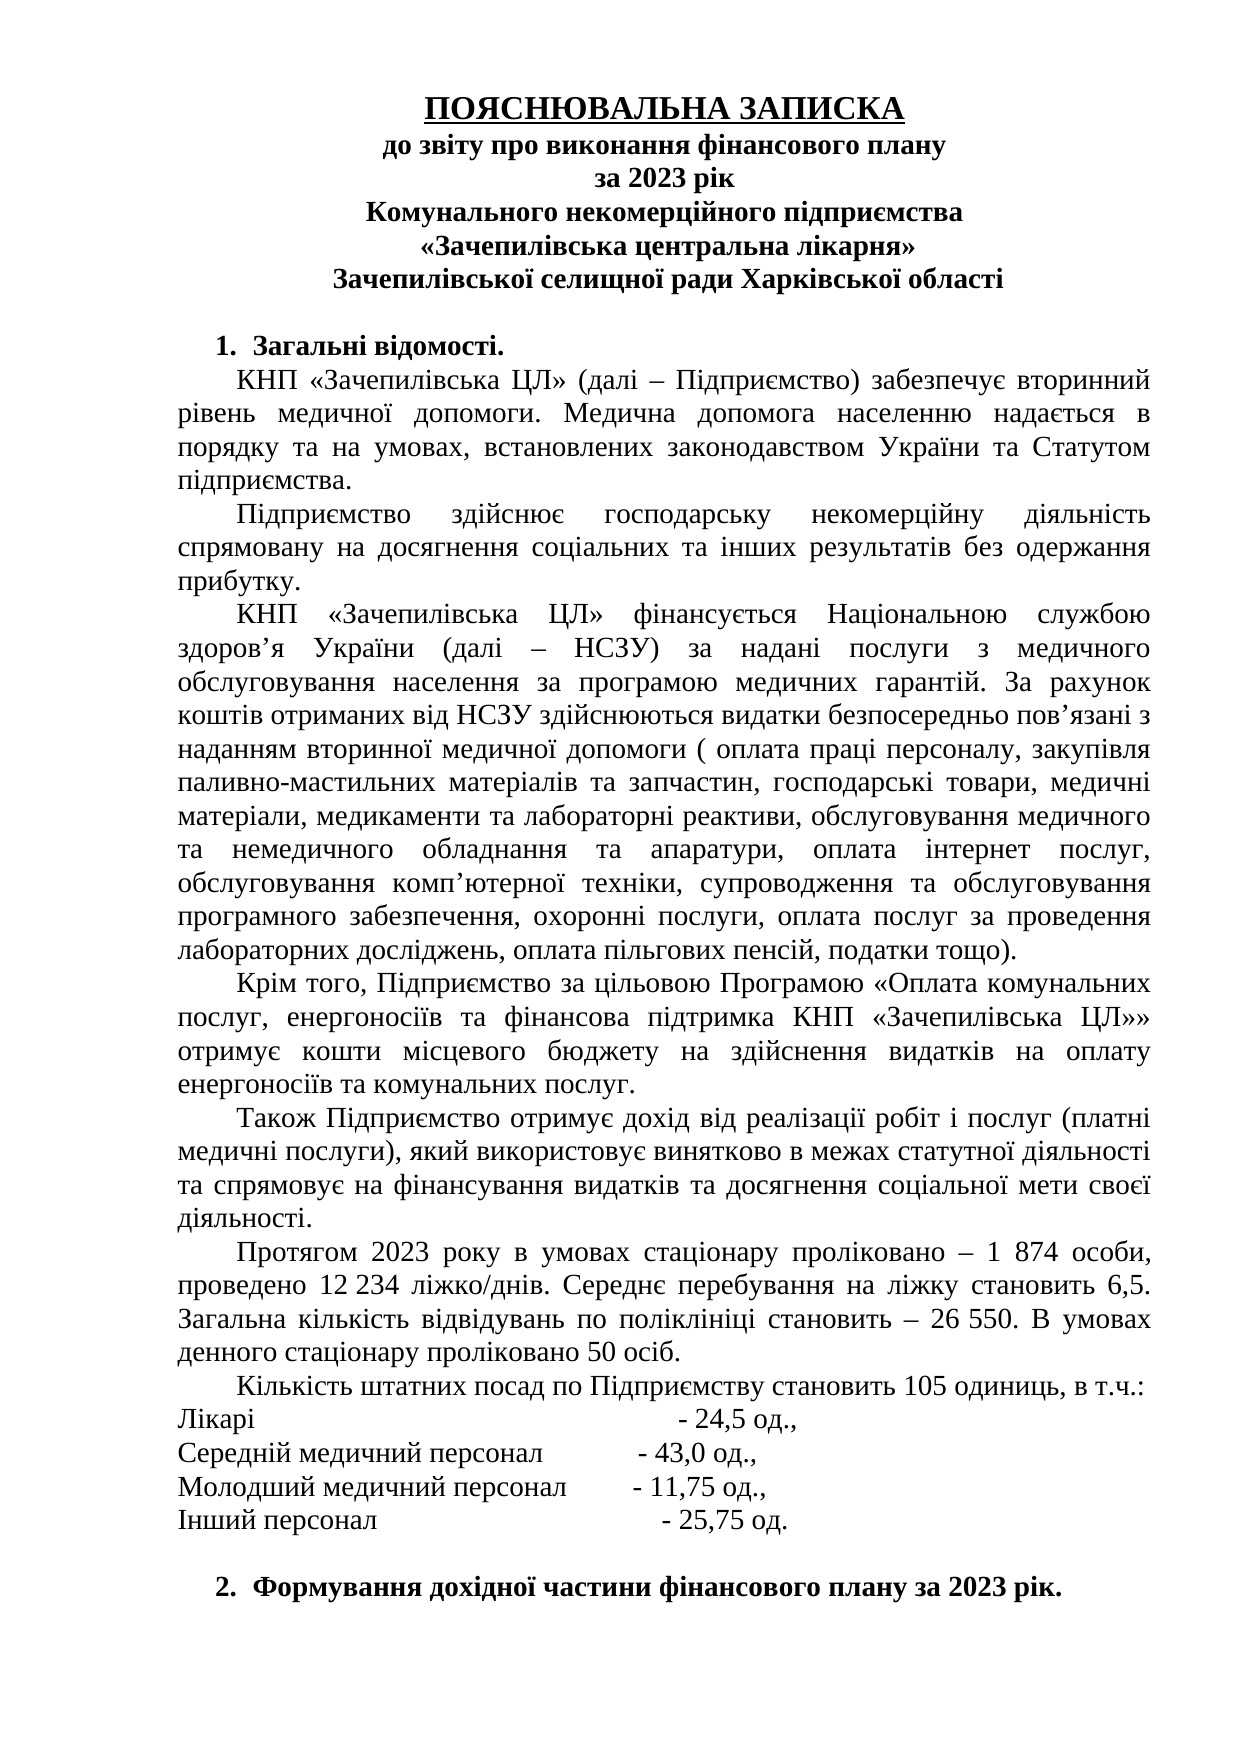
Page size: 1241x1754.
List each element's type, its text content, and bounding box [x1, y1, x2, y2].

text за 2023 рік [177, 161, 1152, 194]
text Підприємство здійснює господарську некомерційну діяльність спрямовану на досягнення соціальних та інших результатів без одержання прибутку. [177, 496, 1152, 597]
text Середній медичний персонал - 43,0 од., [177, 1435, 1152, 1469]
text Молодший медичний персонал - 11,75 од., [177, 1469, 1152, 1502]
text Кількість штатних посад по Підприємству становить 105 одиниць, в т.ч.: [177, 1368, 1152, 1402]
text Протягом 2023 року в умовах стаціонару проліковано – 1 874 особи, проведено 12 234 ліжко/днів. Середнє перебування на ліжку становить 6,5. Загальна кількість відвідувань по поліклініці становить – 26 550. В умовах денного стаціонару проліковано 50 осіб. [177, 1234, 1152, 1368]
list Формування дохідної частини фінансового плану за 2023 рік. [215, 1569, 1152, 1603]
text Також Підприємство отримує дохід від реалізації робіт і послуг (платні медичні послуги), який використовує винятково в межах статутної діяльності та спрямовує на фінансування видатків та досягнення соціальної мети своєї діяльності. [177, 1100, 1152, 1234]
text Лікарі - 24,5 од., [177, 1402, 1152, 1435]
text «Зачепилівська центральна лікарня» [177, 228, 1152, 261]
text КНП «Зачепилівська ЦЛ» (далі – Підприємство) забезпечує вторинний рівень медичної допомоги. Медична допомога населенню надається в порядку та на умовах, встановлених законодавством України та Статутом підприємства. [177, 362, 1152, 496]
text Комунального некомерційного підприємства [177, 194, 1152, 228]
list Загальні відомості. [215, 328, 1152, 362]
text Крім того, Підприємство за цільовою Програмою «Оплата комунальних послуг, енергоносіїв та фінансова підтримка КНП «Зачепилівська ЦЛ»» отримує кошти місцевого бюджету на здійснення видатків на оплату енергоносіїв та комунальних послуг. [177, 966, 1152, 1100]
text Інший персонал - 25,75 од. [177, 1502, 1152, 1536]
text до звіту про виконання фінансового плану [177, 127, 1152, 161]
text ПОЯСНЮВАЛЬНА ЗАПИСКА [177, 89, 1152, 127]
text Зачепилівської селищної ради Харківської області [177, 261, 1152, 295]
text КНП «Зачепилівська ЦЛ» фінансується Національною службою здоров’я України (далі – НСЗУ) за надані послуги з медичного обслуговування населення за програмою медичних гарантій. За рахунок коштів отриманих від НСЗУ здійснюються видатки безпосередньо пов’язані з наданням вторинної медичної допомоги ( оплата праці персоналу, закупівля паливно-мастильних матеріалів та запчастин, господарські товари, медичні матеріали, медикаменти та лабораторні реактиви, обслуговування медичного та немедичного обладнання та апаратури, оплата інтернет послуг, обслуговування комп’ютерної техніки, супроводження та обслуговування програмного забезпечення, охоронні послуги, оплата послуг за проведення лабораторних досліджень, оплата пільгових пенсій, податки тощо). [177, 597, 1152, 966]
